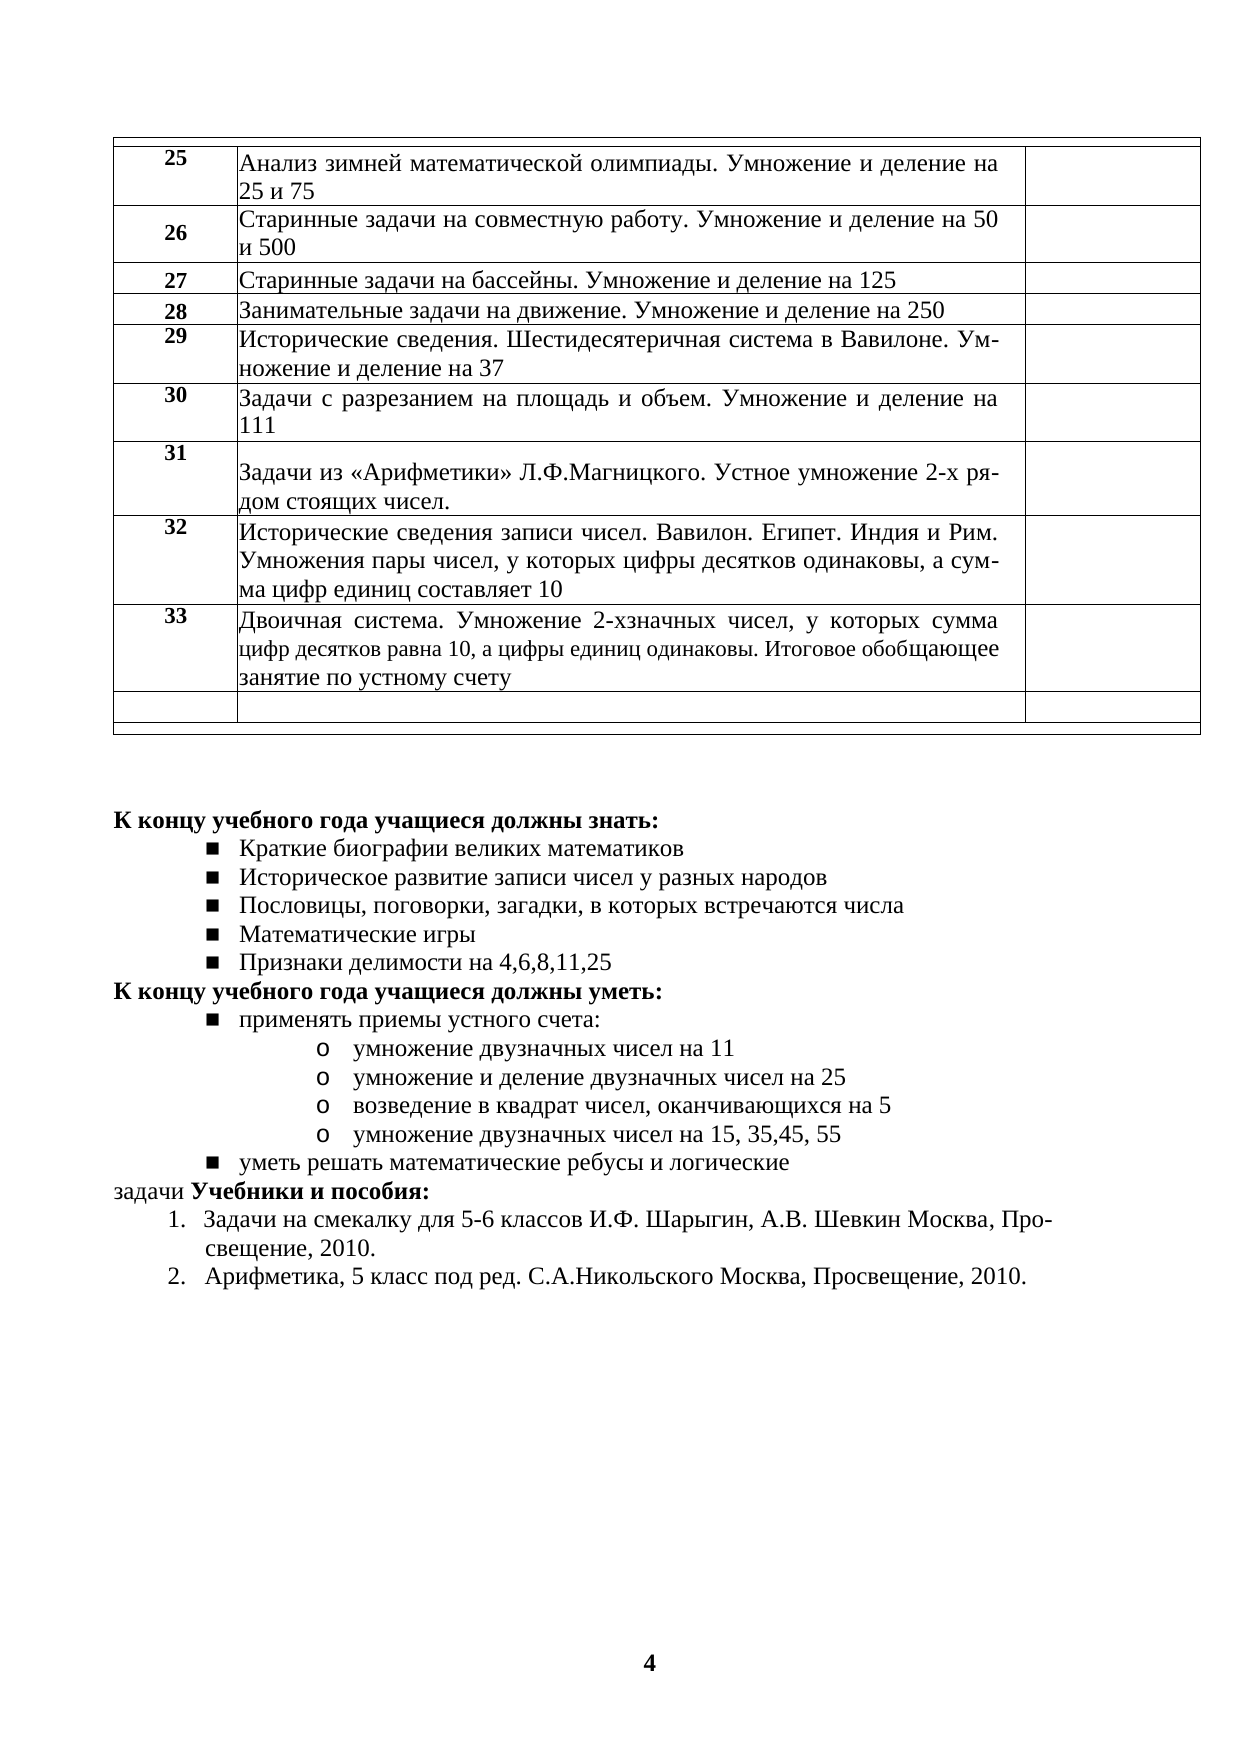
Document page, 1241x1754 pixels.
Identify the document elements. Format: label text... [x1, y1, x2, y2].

table_cell [1026, 263, 1200, 293]
list возведение в квадрат чисел, оканчивающихся на 5 [315, 1091, 896, 1119]
table_cell Задачи с разрезанием на площадь и объем. Умножение и деление на 111 [238, 384, 1025, 441]
list умножение двузначных чисел на 15, 35,45, 55 [315, 1119, 850, 1148]
table_cell Исторические сведения записи чисел. Вавилон. Египет. Индия и Рим. Умножения пары чисел, у которых цифры десятков одинаковы, а сумма цифр единиц составляет 10 [238, 516, 1025, 604]
table_cell [1026, 325, 1200, 383]
table_cell 29 [114, 325, 237, 383]
list Математические игры [205, 919, 1200, 948]
list Арифметика, 5 класс под ред. С.А.Никольского Москва, Просвещение, 2010. [167, 1262, 1200, 1290]
table_cell Занимательные задачи на движение. Умножение и деление на 250 [238, 294, 1025, 324]
table_cell Старинные задачи на совместную работу. Умножение и деление на 50 и 500 [238, 206, 1025, 262]
table_cell 27 [114, 263, 237, 293]
table_cell [1026, 294, 1200, 324]
list Задачи на смекалку для 5-6 классов И.Ф. Шарыгин, А.В. Шевкин Москва, Просвещение, 2010. [167, 1205, 1057, 1262]
text К концу учебного года учащиеся должны уметь: [113, 976, 1200, 1005]
table_cell 31 [114, 442, 237, 515]
table_cell [114, 692, 237, 722]
table_cell Старинные задачи на бассейны. Умножение и деление на 125 [238, 263, 1025, 293]
table_header 25 [114, 147, 237, 204]
table_cell Исторические сведения. Шестидесятеричная система в Вавилоне. Умножение и деление на 37 [238, 325, 1025, 383]
list Пословицы, поговорки, загадки, в которых встречаются числа [205, 891, 1200, 919]
table_header Анализ зимней математической олимпиады. Умножение и деление на 25 и 75 [238, 147, 1025, 204]
table_cell 33 [114, 605, 237, 691]
table_cell [1026, 442, 1200, 515]
table_cell 32 [114, 516, 237, 604]
table_cell [1026, 692, 1200, 722]
table_cell 26 [114, 206, 237, 262]
list уметь решать математические ребусы и логические задачи Учебники и пособия: [113, 1148, 865, 1205]
table_header [1026, 147, 1200, 204]
text К концу учебного года учащиеся должны знать: [113, 805, 1200, 834]
table_cell [238, 692, 1025, 722]
table_cell [1026, 384, 1200, 441]
list умножение и деление двузначных чисел на 25 [315, 1062, 850, 1091]
table_cell [1026, 206, 1200, 262]
list Признаки делимости на 4,6,8,11,25 [205, 948, 1200, 976]
table_cell 28 [114, 294, 237, 324]
table_cell [1026, 516, 1200, 604]
table_cell Задачи из «Арифметики» Л.Ф.Магницкого. Устное умножение 2-х рядом стоящих чисел. [238, 442, 1025, 515]
table_cell [1026, 605, 1200, 691]
table_cell Двоичная система. Умножение 2-хзначных чисел, у которых сумма цифр десятков равна 10, а цифры единиц одинаковы. Итоговое обобщающее занятие по устному счету [238, 605, 1025, 691]
list Историческое развитие записи чисел у разных народов [205, 862, 1200, 891]
list умножение двузначных чисел на 11 [315, 1033, 850, 1062]
list Краткие биографии великих математиков [205, 834, 1200, 862]
list применять приемы устного счета: [205, 1005, 1200, 1033]
table_cell 30 [114, 384, 237, 441]
